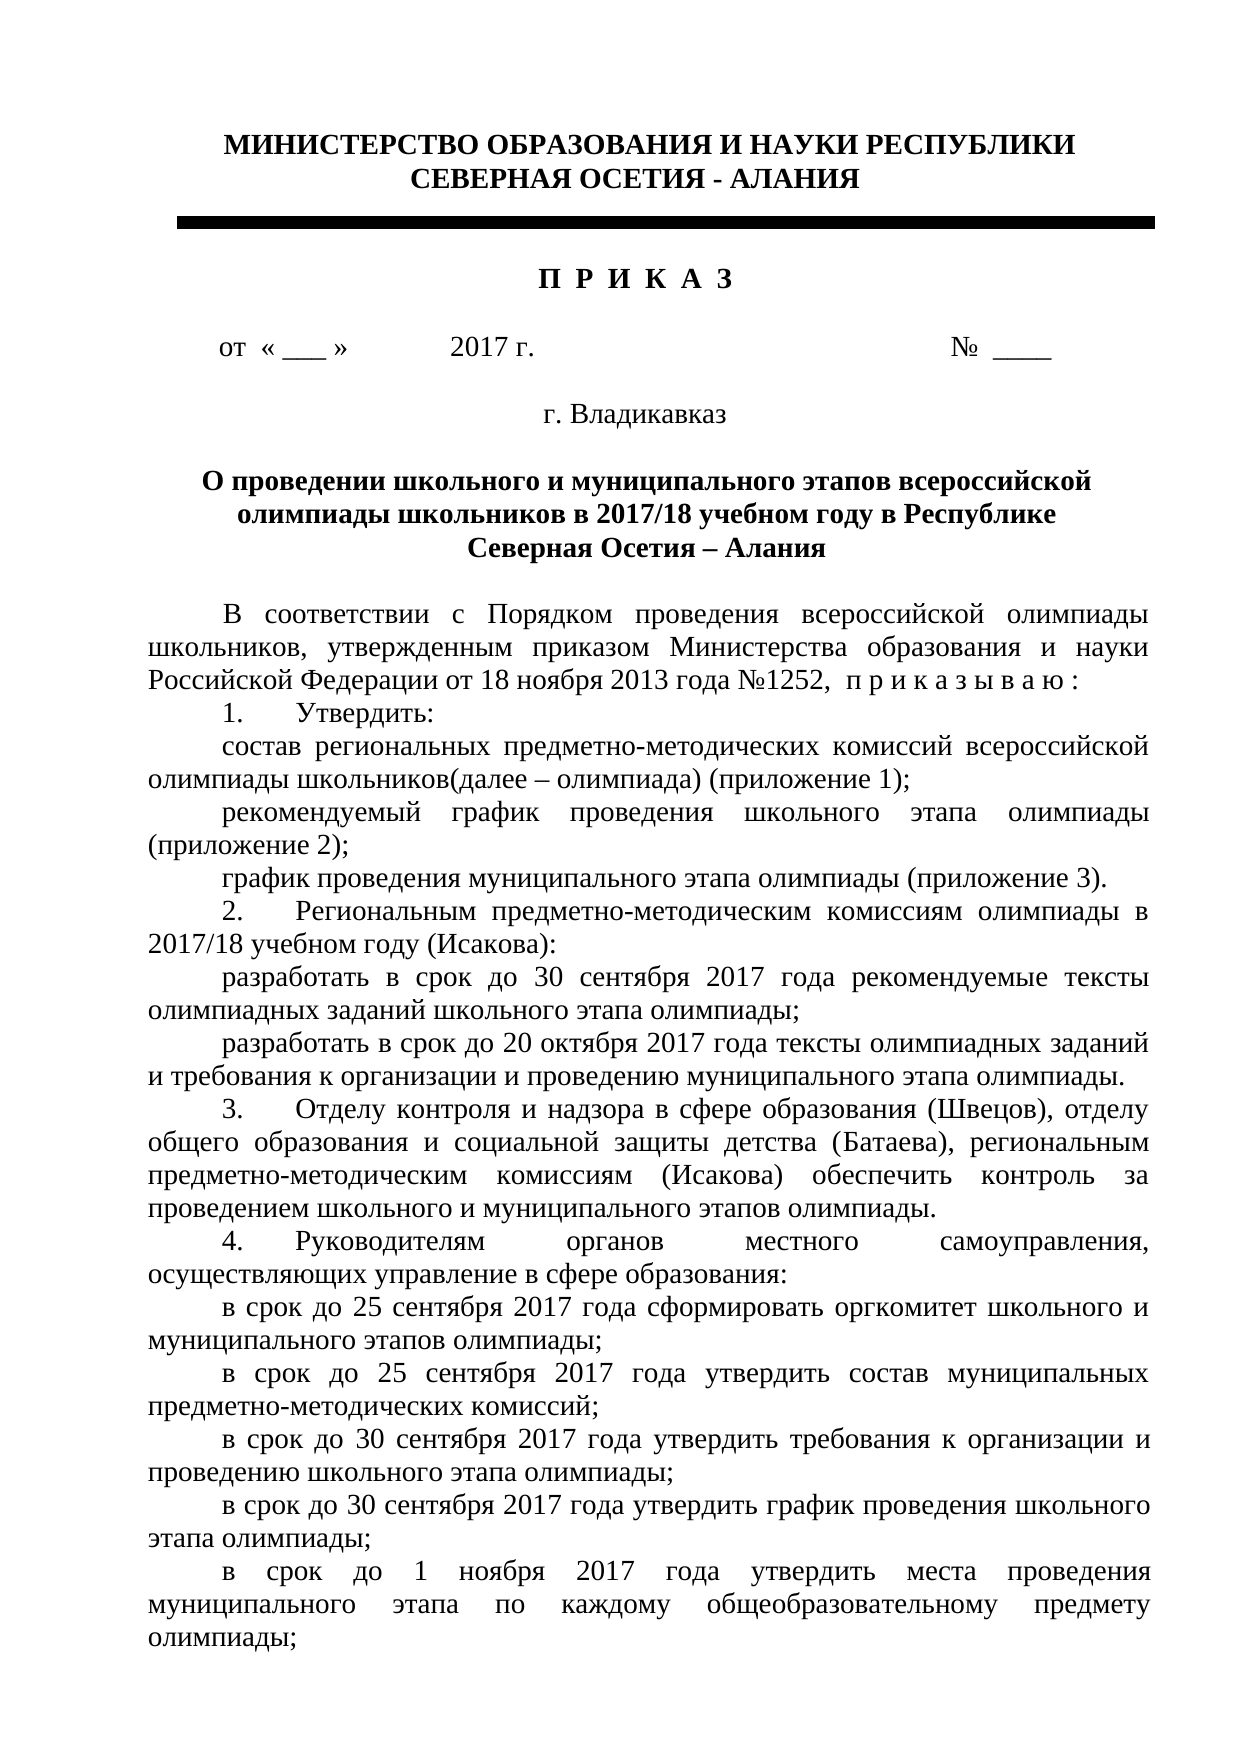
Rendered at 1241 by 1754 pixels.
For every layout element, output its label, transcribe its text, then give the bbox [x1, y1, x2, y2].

text разработать в срок до 30 сентября 2017 года рекомендуемые тексты олимпиадных заданий школьного этапа олимпиады; [148, 960, 1149, 1026]
text в срок до 25 сентября 2017 года утвердить состав муниципальных предметно-методических комиссий; [148, 1356, 1149, 1422]
text Северная Осетия – Алания [148, 530, 1146, 563]
list Руководителям органов местного самоуправления, осуществляющих управление в сфере образования: [148, 1224, 1149, 1290]
text в срок до 1 ноября 2017 года утвердить места проведения муниципального этапа по каждому общеобразовательному предмету олимпиады; [148, 1554, 1152, 1653]
list Утвердить: [148, 696, 1152, 729]
text П Р И К А З [118, 262, 1152, 295]
text в срок до 30 сентября 2017 года утвердить график проведения школьного этапа олимпиады; [148, 1488, 1152, 1554]
list Отделу контроля и надзора в сфере образования (Швецов), отделу общего образования и социальной защиты детства (Батаева), региональным предметно-методическим комиссиям (Исакова) обеспечить контроль за проведением школьного и муниципального этапов олимпиады. [148, 1092, 1149, 1224]
text от « ___ » 2017 г. № ____ [118, 329, 1152, 362]
text О проведении школьного и муниципального этапов всероссийской олимпиады школьников в 2017/18 учебном году в Республике [148, 463, 1146, 530]
text в срок до 30 сентября 2017 года утвердить требования к организации и проведению школьного этапа олимпиады; [148, 1422, 1152, 1488]
text рекомендуемый график проведения школьного этапа олимпиады (приложение 2); [148, 795, 1149, 861]
text СЕВЕРНАЯ ОСЕТИЯ - АЛАНИЯ [118, 161, 1152, 194]
text МИНИСТЕРСТВО ОБРАЗОВАНИЯ И НАУКИ РЕСПУБЛИКИ [148, 127, 1152, 161]
text г. Владикавказ [118, 396, 1152, 429]
text график проведения муниципального этапа олимпиады (приложение 3). [148, 861, 1149, 894]
text В соответствии с Порядком проведения всероссийской олимпиады школьников, утвержденным приказом Министерства образования и науки Российской Федерации от 18 ноября 2013 года №1252, приказываю: [148, 597, 1149, 696]
list Региональным предметно-методическим комиссиям олимпиады в 2017/18 учебном году (Исакова): [148, 894, 1149, 960]
text состав региональных предметно-методических комиссий всероссийской олимпиады школьников(далее – олимпиада) (приложение 1); [148, 729, 1149, 795]
text разработать в срок до 20 октября 2017 года тексты олимпиадных заданий и требования к организации и проведению муниципального этапа олимпиады. [148, 1026, 1149, 1092]
text в срок до 25 сентября 2017 года сформировать оргкомитет школьного и муниципального этапов олимпиады; [148, 1290, 1149, 1356]
